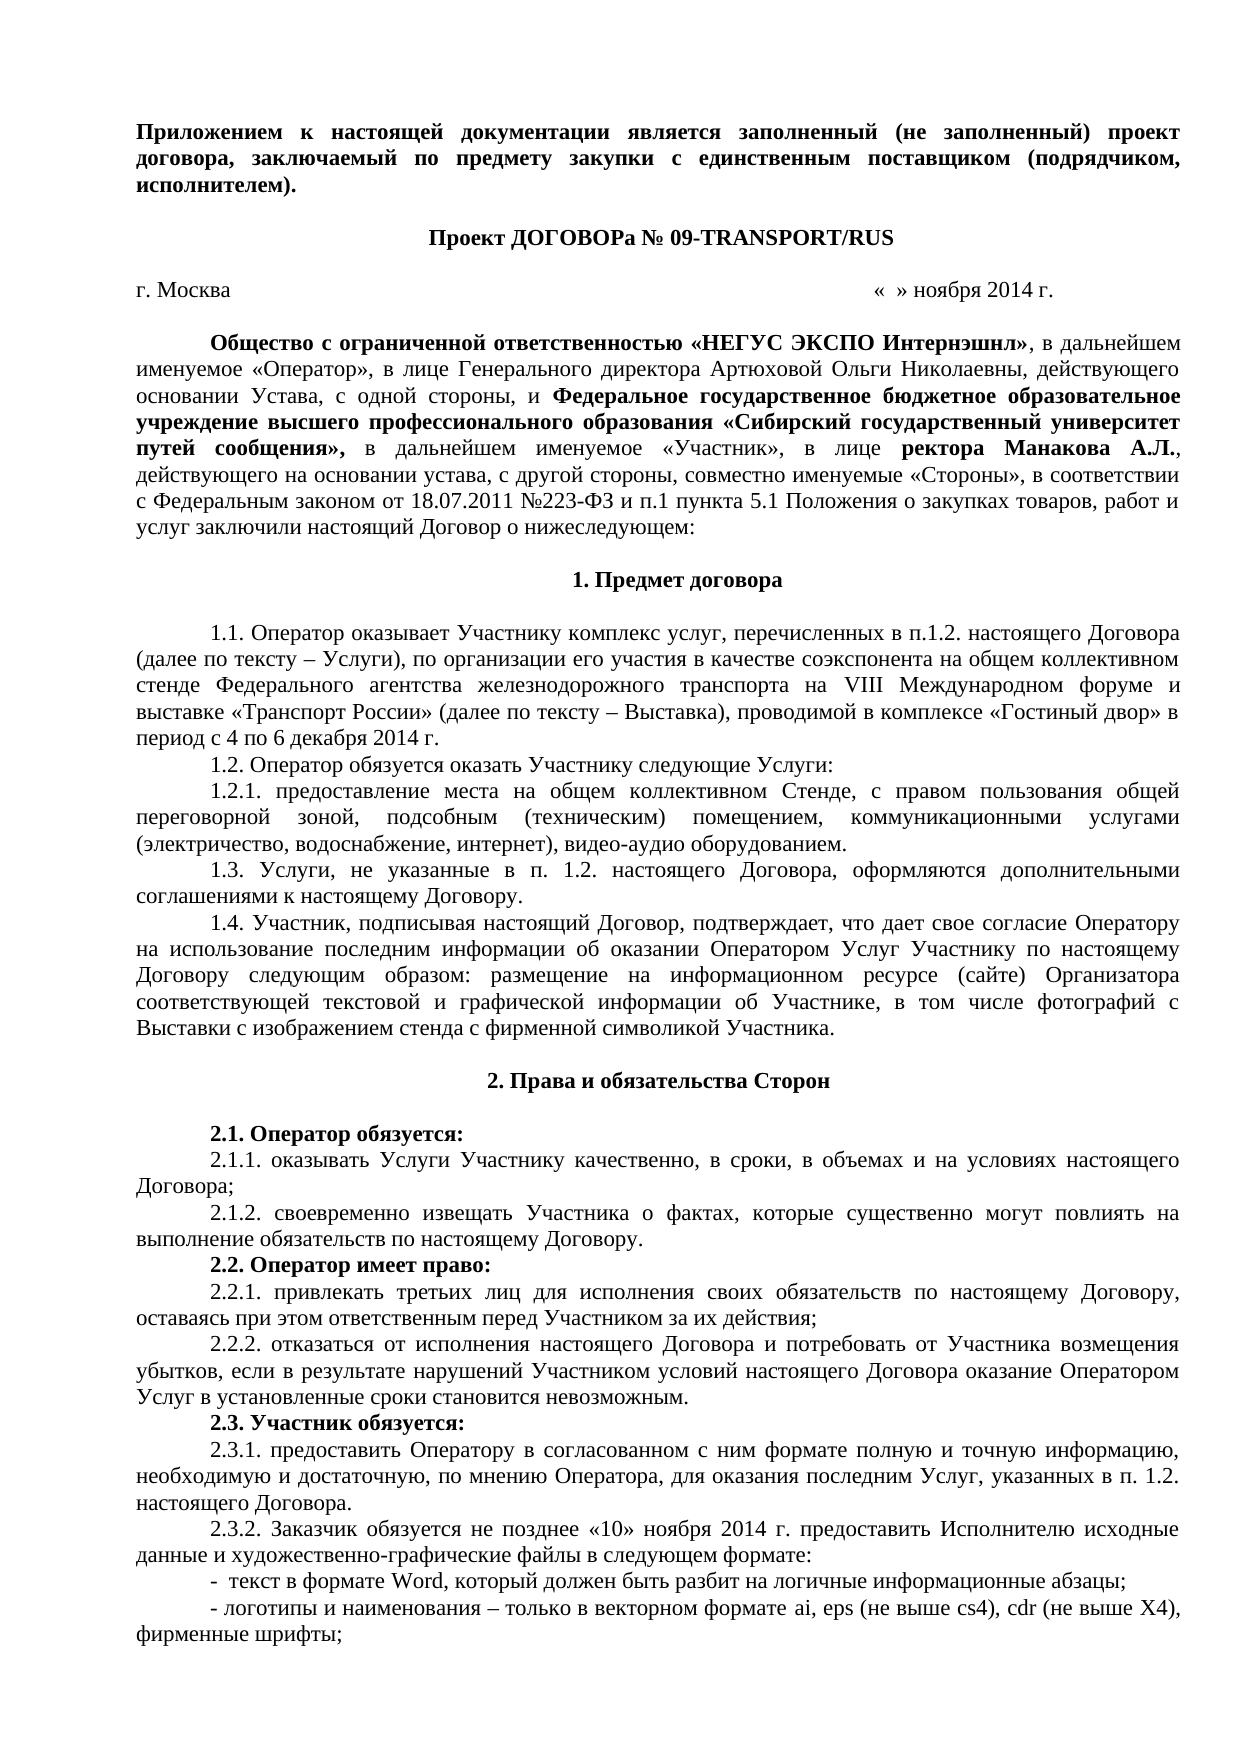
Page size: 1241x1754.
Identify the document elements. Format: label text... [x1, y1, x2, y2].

text 2.3.2. Заказчик обязуется не позднее «10» ноября 2014 г. предоставить Исполнителю исходные данные и художественно-графические файлы в следующем формате: [136, 1515, 1181, 1568]
text - текст в формате Word, который должен быть разбит на логичные информационные абзацы; [136, 1568, 1181, 1594]
text 2.3. Участник обязуется: [136, 1409, 1181, 1436]
text г. Москва « » ноября 2014 г. [136, 276, 1181, 303]
text 2.2. Оператор имеет право: [136, 1251, 1181, 1278]
text - логотипы и наименования – только в векторном формате ai, eps (не выше cs4), cdr (не выше X4), фирменные шрифты; [136, 1594, 1181, 1647]
text 1. Предмет договора [173, 566, 1181, 592]
text Приложением к настоящей документации является заполненный (не заполненный) проект договора, заключаемый по предмету закупки с единственным поставщиком (подрядчиком, исполнителем). [136, 118, 1181, 197]
text Проект ДОГОВОРа № 09-TRANSPORT/RUS [136, 223, 1181, 250]
text Общество с ограниченной ответственностью «НЕГУС ЭКСПО Интернэшнл», в дальнейшем именуемое «Оператор», в лице Генерального директора Артюховой Ольги Николаевны, действующего основании Устава, с одной стороны, и Федеральное государственное бюджетное образовательное учреждение высшего профессионального образования «Сибирский государственный университет путей сообщения», в дальнейшем именуемое «Участник», в лице ректора Манакова А.Л., действующего на основании устава, с другой стороны, совместно именуемые «Стороны», в соответствии с Федеральным законом от 18.07.2011 №223-ФЗ и п.1 пункта 5.1 Положения о закупках товаров, работ и услуг заключили настоящий Договор о нижеследующем: [136, 329, 1181, 540]
text 2.2.1. привлекать третьих лиц для исполнения своих обязательств по настоящему Договору, оставаясь при этом ответственным перед Участником за их действия; [136, 1278, 1181, 1330]
text 1.1. Оператор оказывает Участнику комплекс услуг, перечисленных в п.1.2. настоящего Договора (далее по тексту – Услуги), по организации его участия в качестве соэкспонента на общем коллективном стенде Федерального агентства железнодорожного транспорта на VIII Международном форуме и выставке «Транспорт России» (далее по тексту – Выставка), проводимой в комплексе «Гостиный двор» в период с 4 по 6 декабря 2014 г. [136, 619, 1181, 751]
text 1.2. Оператор обязуется оказать Участнику следующие Услуги: [136, 751, 1181, 777]
text 2.2.2. отказаться от исполнения настоящего Договора и потребовать от Участника возмещения убытков, если в результате нарушений Участником условий настоящего Договора оказание Оператором Услуг в установленные сроки становится невозможным. [136, 1330, 1181, 1409]
text 1.2.1. предоставление места на общем коллективном Стенде, с правом пользования общей переговорной зоной, подсобным (техническим) помещением, коммуникационными услугами (электричество, водоснабжение, интернет), видео-аудио оборудованием. [136, 777, 1181, 856]
text 2.3.1. предоставить Оператору в согласованном с ним формате полную и точную информацию, необходимую и достаточную, по мнению Оператора, для оказания последним Услуг, указанных в п. 1.2. настоящего Договора. [136, 1436, 1181, 1515]
text 2. Права и обязательства Сторон [136, 1067, 1181, 1093]
text 2.1. Оператор обязуется: [136, 1119, 1181, 1146]
text 2.1.1. оказывать Услуги Участнику качественно, в сроки, в объемах и на условиях настоящего Договора; [136, 1146, 1181, 1199]
text 1.4. Участник, подписывая настоящий Договор, подтверждает, что дает свое согласие Оператору на использование последним информации об оказании Оператором Услуг Участнику по настоящему Договору следующим образом: размещение на информационном ресурсе (сайте) Организатора соответствующей текстовой и графической информации об Участнике, в том числе фотографий с Выставки с изображением стенда с фирменной символикой Участника. [136, 909, 1181, 1041]
text 2.1.2. своевременно извещать Участника о фактах, которые существенно могут повлиять на выполнение обязательств по настоящему Договору. [136, 1199, 1181, 1251]
text 1.3. Услуги, не указанные в п. 1.2. настоящего Договора, оформляются дополнительными соглашениями к настоящему Договору. [136, 856, 1181, 909]
